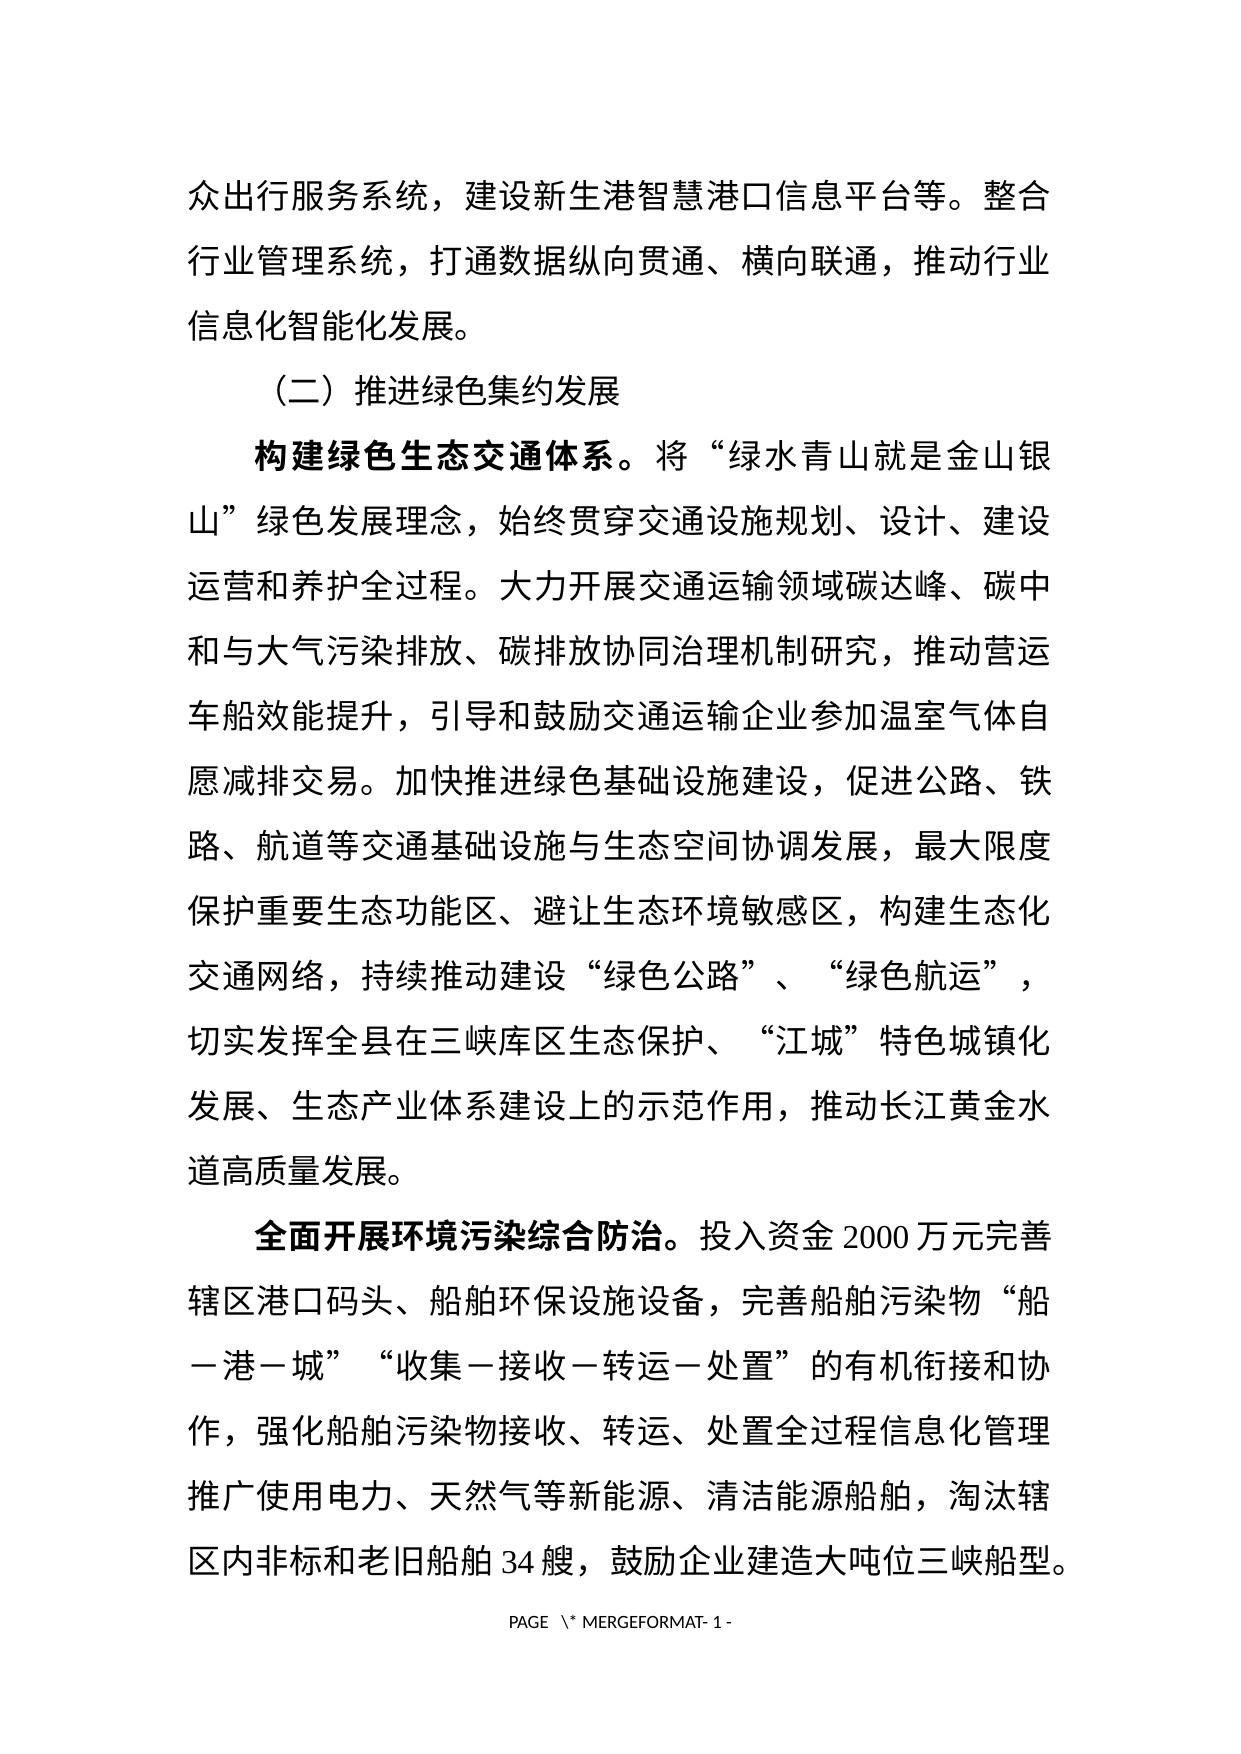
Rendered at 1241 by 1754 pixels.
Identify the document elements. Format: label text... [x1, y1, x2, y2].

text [187, 1202, 1053, 1592]
subtitle （二）推进绿色集约发展 [187, 357, 1053, 422]
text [187, 162, 1053, 357]
text 构建绿色生态交通体系。将“绿水青山就是金山银山”绿色发展理念，始终贯穿交通设施规划、设计、建设、运营和养护全过程。大力开展交通运输领域碳达峰、碳中和与大气污染排放、碳排放协同治理机制研究，推动营运车船效能提升，引导和鼓励交通运输企业参加温室气体自愿减排交易。加快推进绿色基础设施建设，促进公路、铁路、航道等交通基础设施与生态空间协调发展，最大限度保护重要生态功能区、避让生态环境敏感区，构建生态化交通网络，持续推动建设“绿色公路”、“绿色航运”，切实发挥全县在三峡库区生态保护、“江城”特色城镇化发展、生态产业体系建设上的示范作用，推动长江黄金水道高质量发展。 [187, 422, 1053, 1202]
